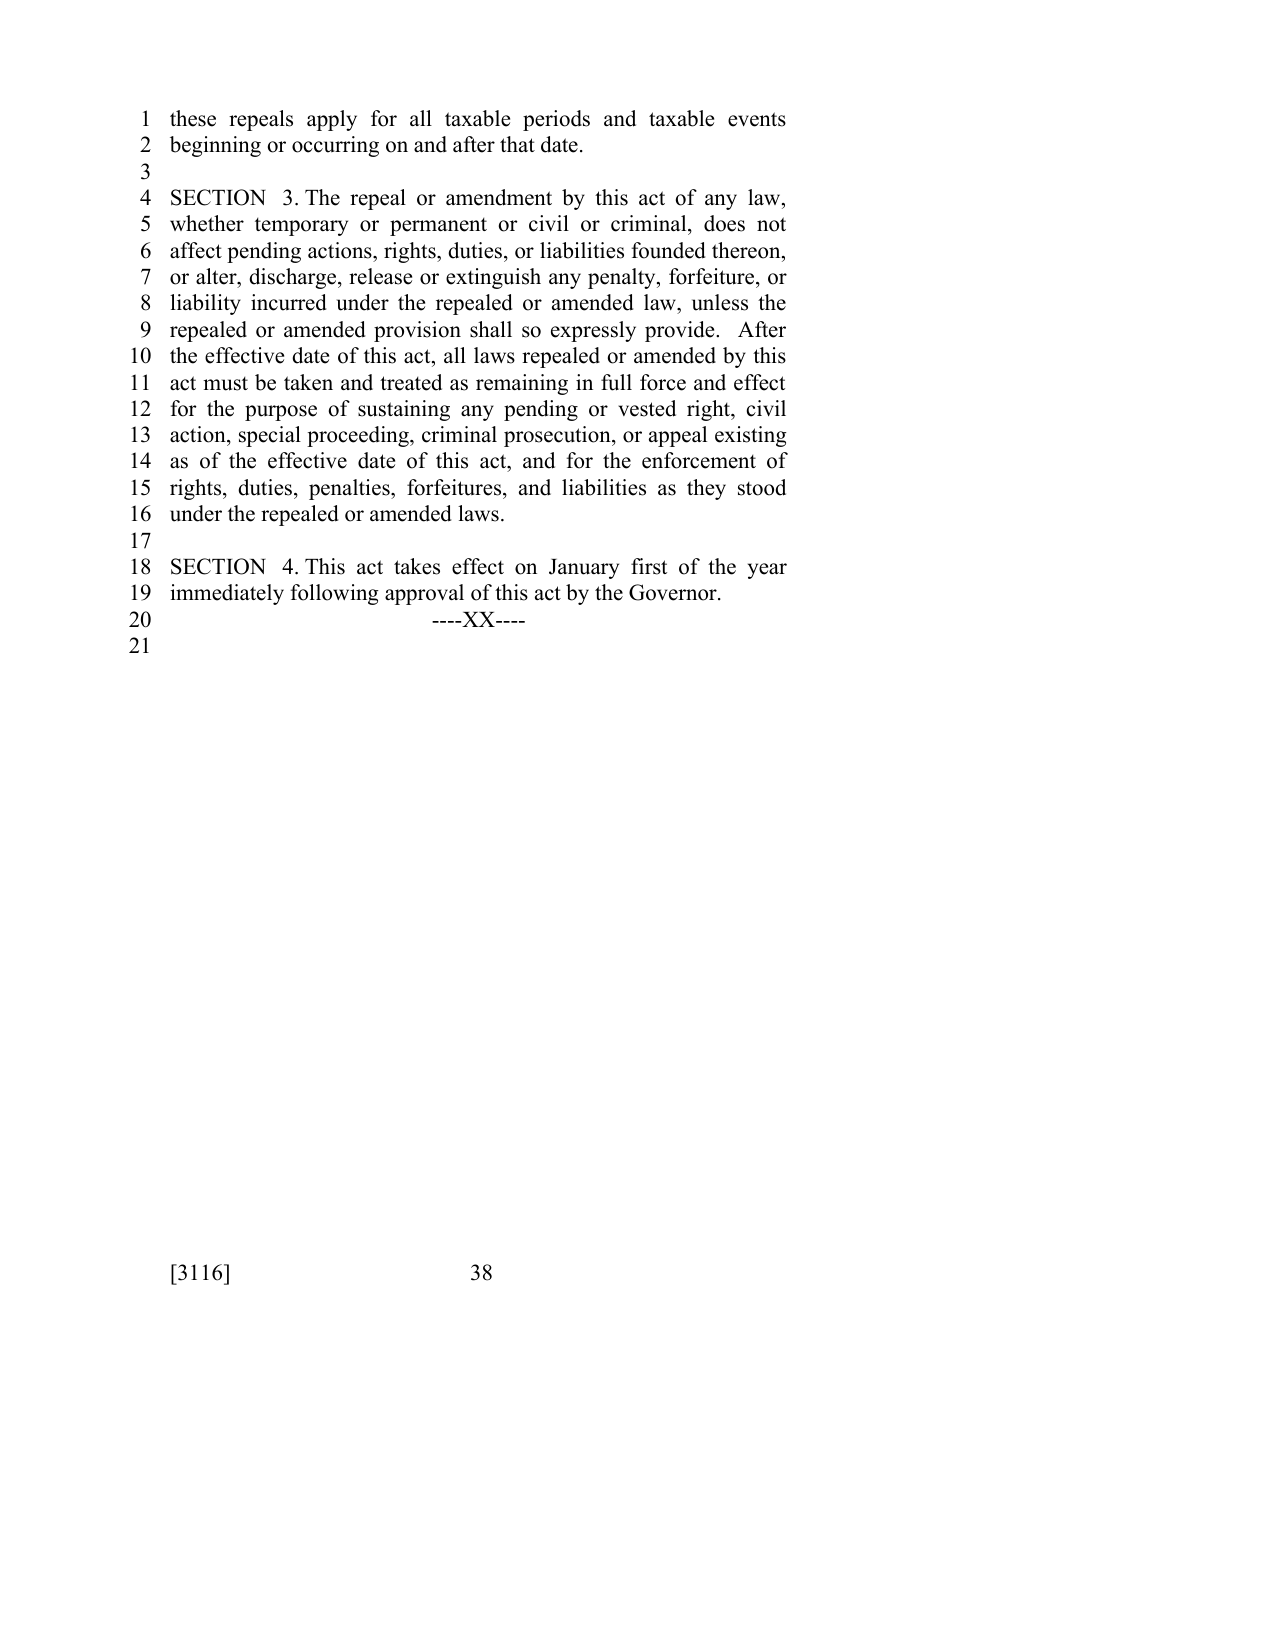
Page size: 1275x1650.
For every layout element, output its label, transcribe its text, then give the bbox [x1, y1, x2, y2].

text SECTION 3. The repeal or amendment by this act of any law, whether temporary or permanent or civil or criminal, does not affect pending actions, rights, duties, or liabilities founded thereon, or alter, discharge, release or extinguish any penalty, forfeiture, or liability incurred under the repealed or amended law, unless the repealed or amended provision shall so expressly provide. After the effective date of this act, all laws repealed or amended by this act must be taken and treated as remaining in full force and effect for the purpose of sustaining any pending or vested right, civil action, special proceeding, criminal prosecution, or appeal existing as of the effective date of this act, and for the enforcement of rights, duties, penalties, forfeitures, and liabilities as they stood under the repealed or amended laws. [169, 184, 787, 527]
text ----XX---- [169, 606, 787, 632]
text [169, 105, 787, 158]
text SECTION 4. This act takes effect on January first of the year immediately following approval of this act by the Governor. [169, 553, 787, 606]
